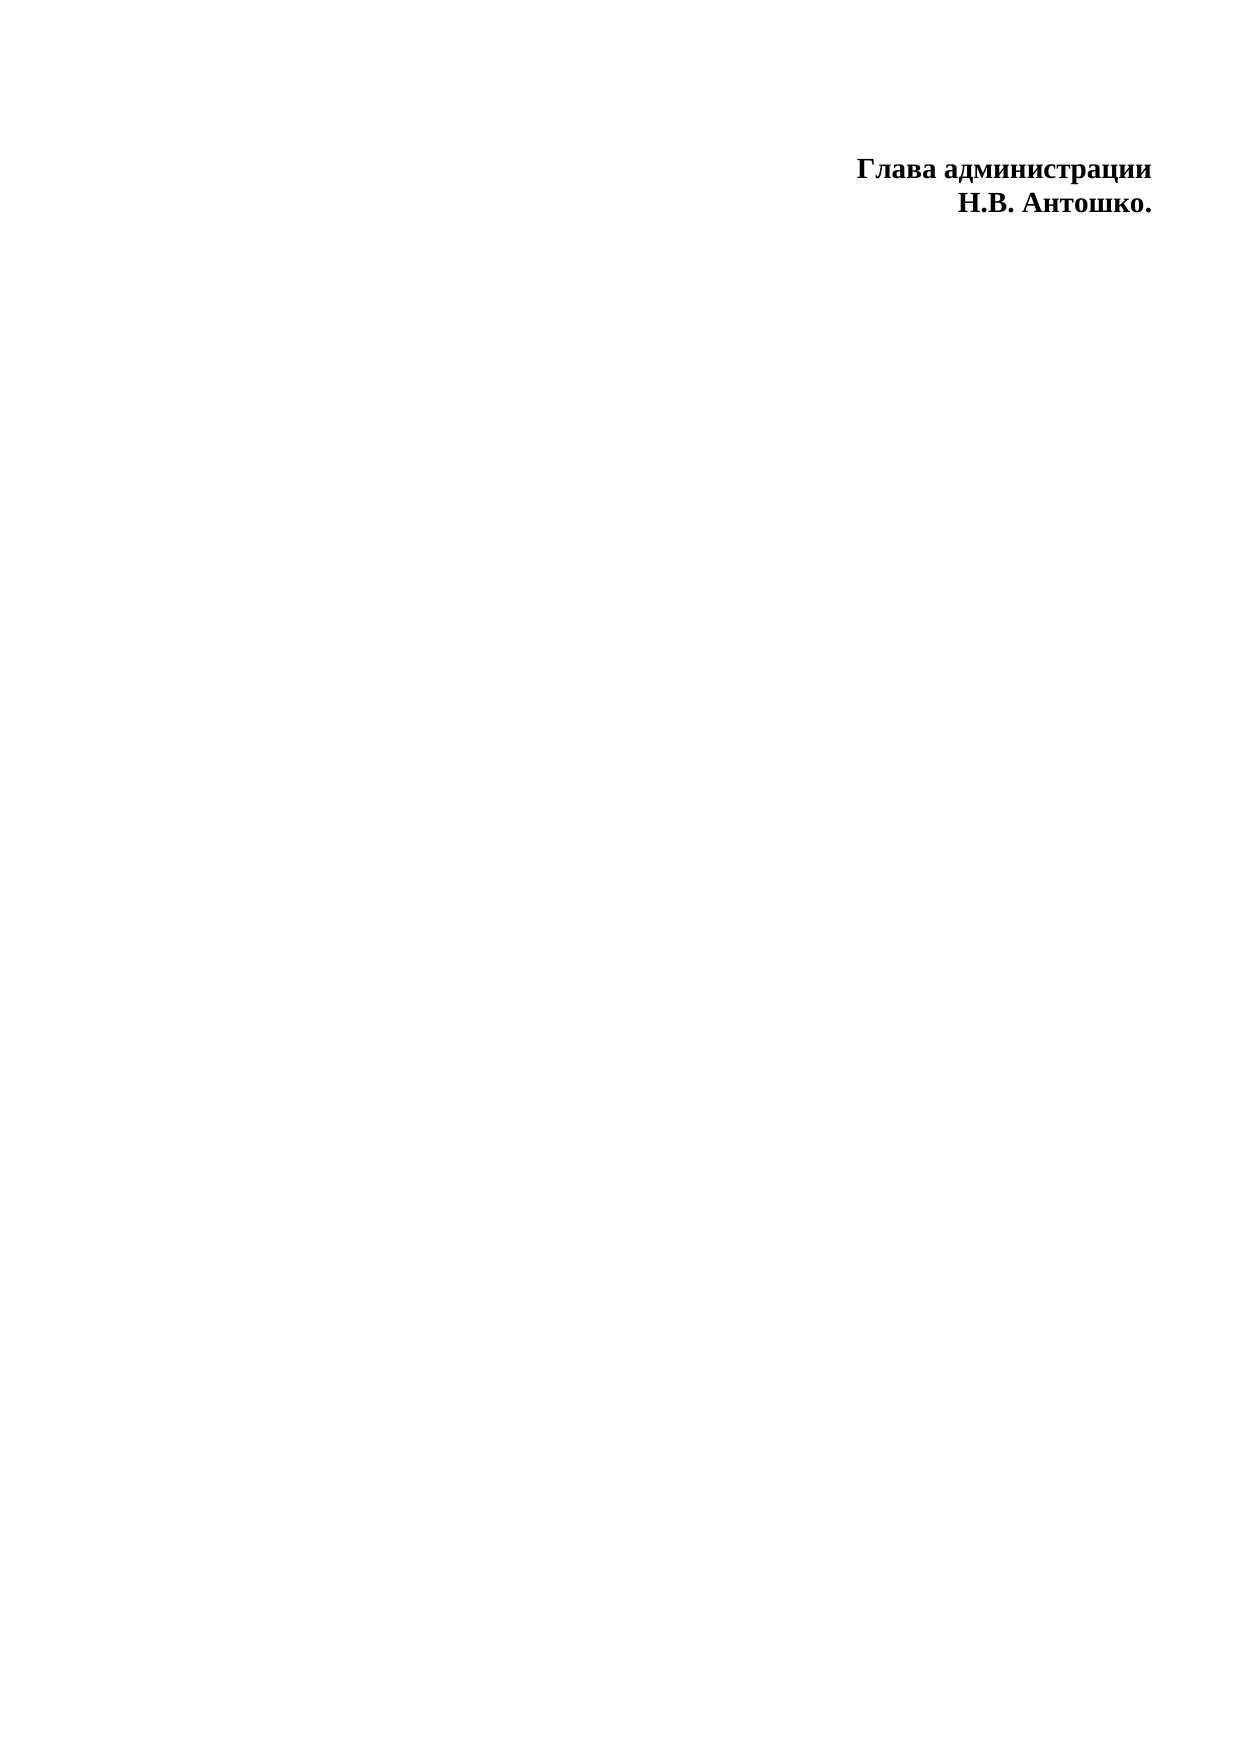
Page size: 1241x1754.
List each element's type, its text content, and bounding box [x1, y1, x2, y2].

text Н.В. Антошко. [177, 185, 1152, 219]
text Глава администрации [177, 152, 1152, 185]
